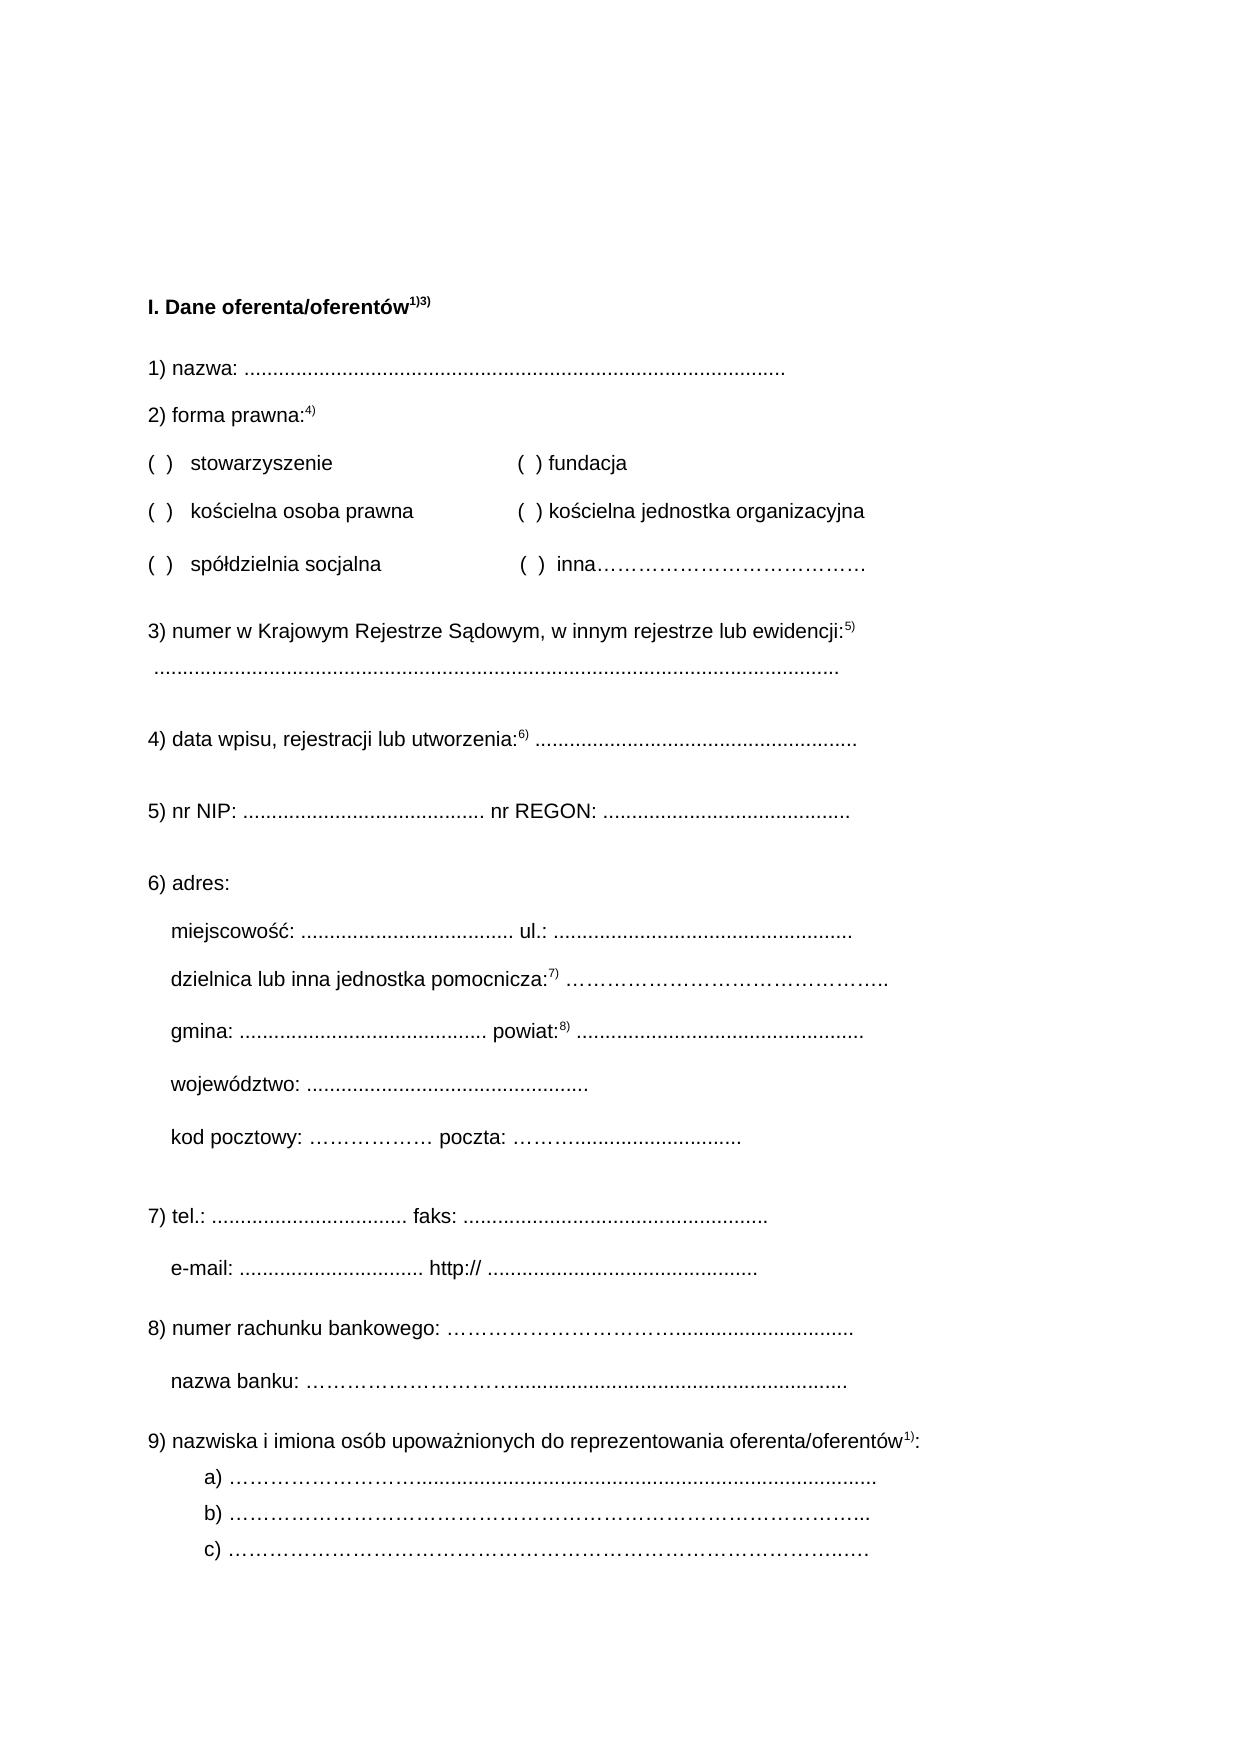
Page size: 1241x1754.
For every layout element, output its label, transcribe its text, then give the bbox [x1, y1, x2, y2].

text 5) nr NIP: .......................................... nr REGON: ........................................... [148, 799, 1093, 823]
text a) ………………………................................................................................ [204, 1465, 1093, 1489]
text kod pocztowy: ……………… poczta: ………............................. [148, 1124, 1093, 1148]
text ( ) spółdzielnia socjalna ( ) inna………………………………… [148, 552, 1093, 576]
text b) ………………………………………………………………………………... [204, 1501, 1093, 1524]
text 1) nazwa: .............................................................................................. [148, 355, 1093, 379]
text ( ) stowarzyszenie ( ) fundacja [148, 451, 1093, 475]
text 9) nazwiska i imiona osób upoważnionych do reprezentowania oferenta/oferentów1): [148, 1429, 1093, 1453]
text ( ) kościelna osoba prawna ( ) kościelna jednostka organizacyjna [148, 499, 1093, 523]
text c) ……………………………………………………………………………..…. [204, 1537, 1093, 1561]
text 3) numer w Krajowym Rejestrze Sądowym, w innym rejestrze lub ewidencji:5) [148, 619, 1093, 643]
text 7) tel.: .................................. faks: ..................................................... [148, 1203, 1093, 1227]
text 6) adres: [148, 871, 1093, 894]
text e-mail: ................................ http:// ............................................... [148, 1256, 1093, 1280]
text gmina: ........................................... powiat:8) .................................................. [148, 1019, 1093, 1043]
text województwo: ................................................. [148, 1072, 1093, 1096]
text I. Dane oferenta/oferentów1)3) [148, 294, 1093, 318]
text dzielnica lub inna jednostka pomocnicza:7) ……………………………………….. [148, 966, 1093, 990]
text nazwa banku: ………………………….......................................................... [148, 1369, 1093, 1393]
text 4) data wpisu, rejestracji lub utworzenia:6) ........................................................ [148, 727, 1093, 751]
text 8) numer rachunku bankowego: ……………………………............................... [148, 1316, 1093, 1340]
text 2) forma prawna:4) [148, 403, 1093, 427]
text ....................................................................................................................... [148, 655, 1093, 679]
text miejscowość: ..................................... ul.: .................................................... [148, 918, 1093, 942]
